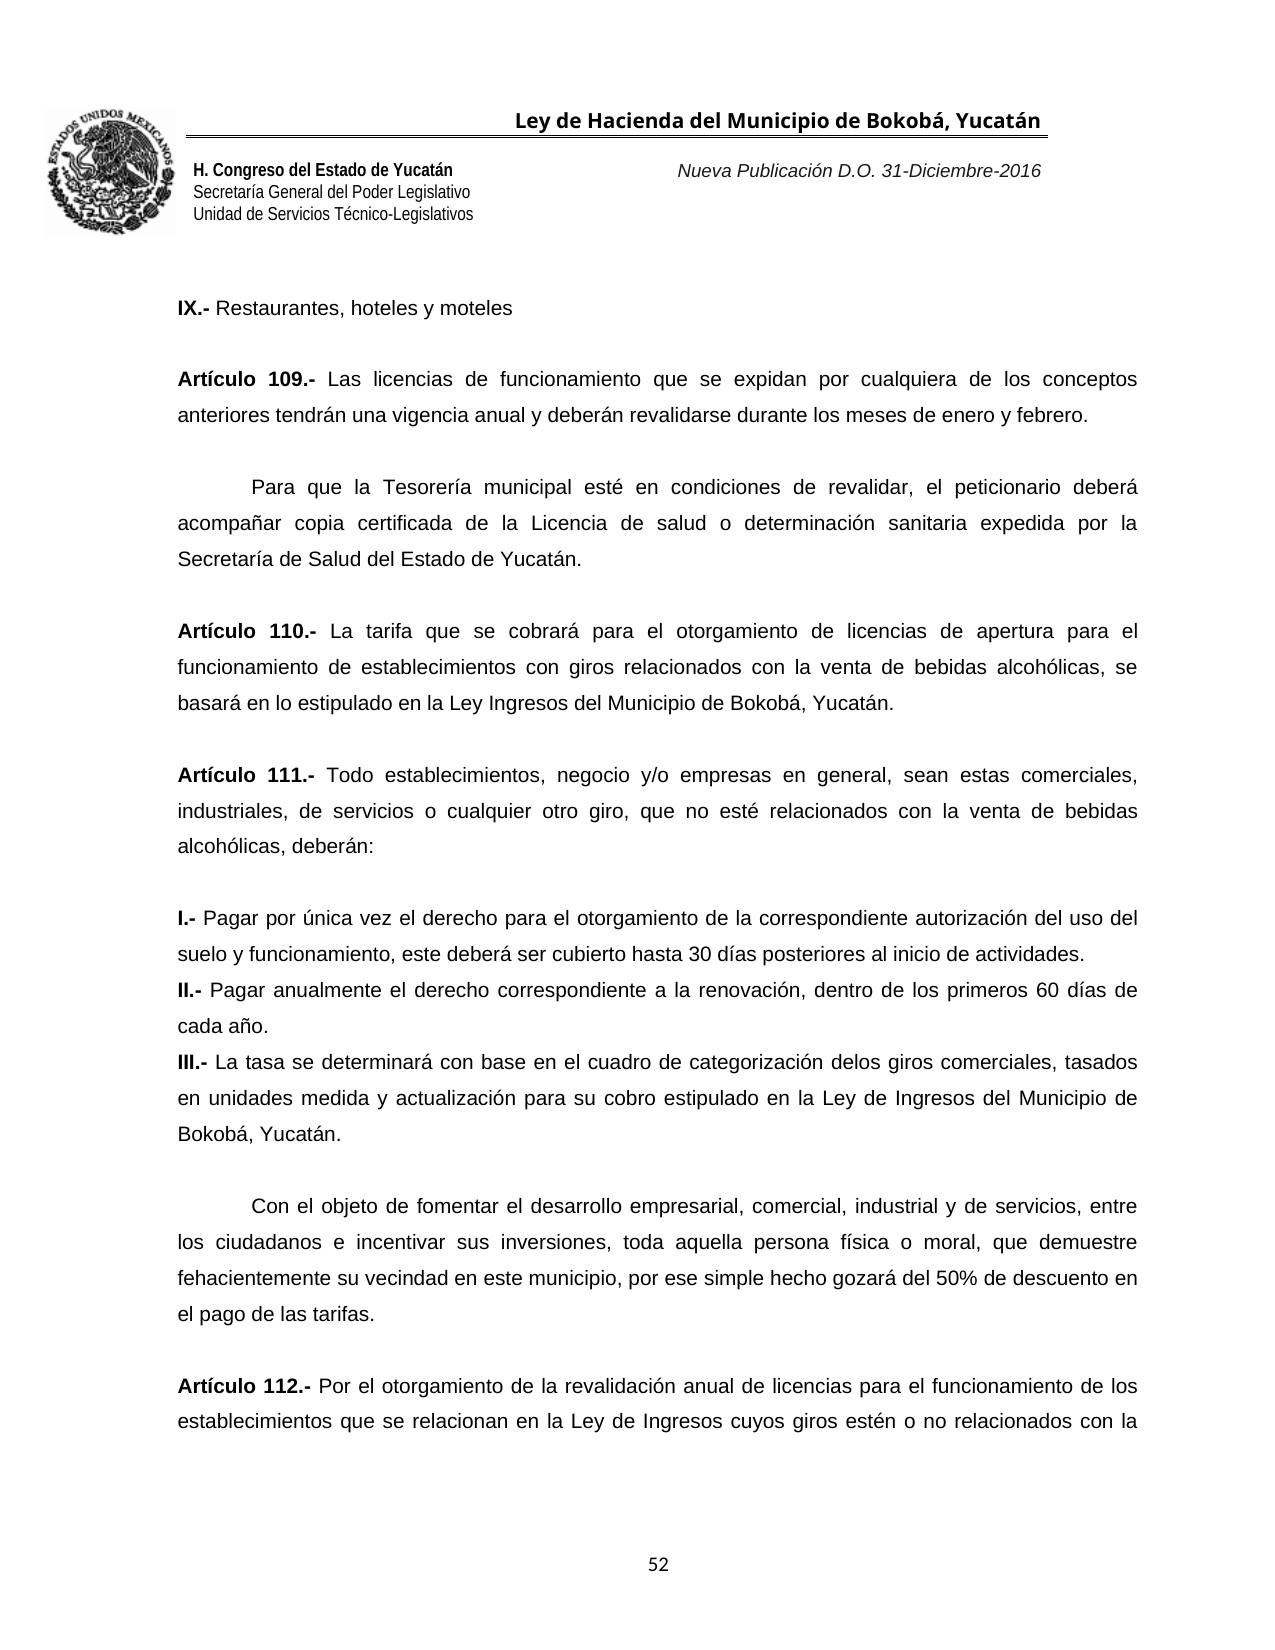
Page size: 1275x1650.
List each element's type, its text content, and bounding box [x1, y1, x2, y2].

text I.- Pagar por única vez el derecho para el otorgamiento de la correspondiente autorización del uso del suelo y funcionamiento, este deberá ser cubierto hasta 30 días posteriores al inicio de actividades. [177, 906, 1139, 966]
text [177, 1373, 1139, 1433]
text Artículo 110.- La tarifa que se cobrará para el otorgamiento de licencias de apertura para el funcionamiento de establecimientos con giros relacionados con la venta de bebidas alcohólicas, se basará en lo estipulado en la Ley Ingresos del Municipio de Bokobá, Yucatán. [177, 619, 1139, 714]
text Artículo 109.- Las licencias de funcionamiento que se expidan por cualquiera de los conceptos anteriores tendrán una vigencia anual y deberán revalidarse durante los meses de enero y febrero. [177, 367, 1139, 427]
text III.- La tasa se determinará con base en el cuadro de categorización delos giros comerciales, tasados en unidades medida y actualización para su cobro estipulado en la Ley de Ingresos del Municipio de Bokobá, Yucatán. [177, 1050, 1139, 1146]
text II.- Pagar anualmente el derecho correspondiente a la renovación, dentro de los primeros 60 días de cada año. [177, 978, 1139, 1038]
text Artículo 111.- Todo establecimientos, negocio y/o empresas en general, sean estas comerciales, industriales, de servicios o cualquier otro giro, que no esté relacionados con la venta de bebidas alcohólicas, deberán: [177, 762, 1139, 858]
text IX.- Restaurantes, hoteles y moteles [177, 295, 1139, 319]
text Con el objeto de fomentar el desarrollo empresarial, comercial, industrial y de servicios, entre los ciudadanos e incentivar sus inversiones, toda aquella persona física o moral, que demuestre fehacientemente su vecindad en este municipio, por ese simple hecho gozará del 50% de descuento en el pago de las tarifas. [177, 1194, 1139, 1326]
text Para que la Tesorería municipal esté en condiciones de revalidar, el peticionario deberá acompañar copia certificada de la Licencia de salud o determinación sanitaria expedida por la Secretaría de Salud del Estado de Yucatán. [177, 475, 1139, 571]
